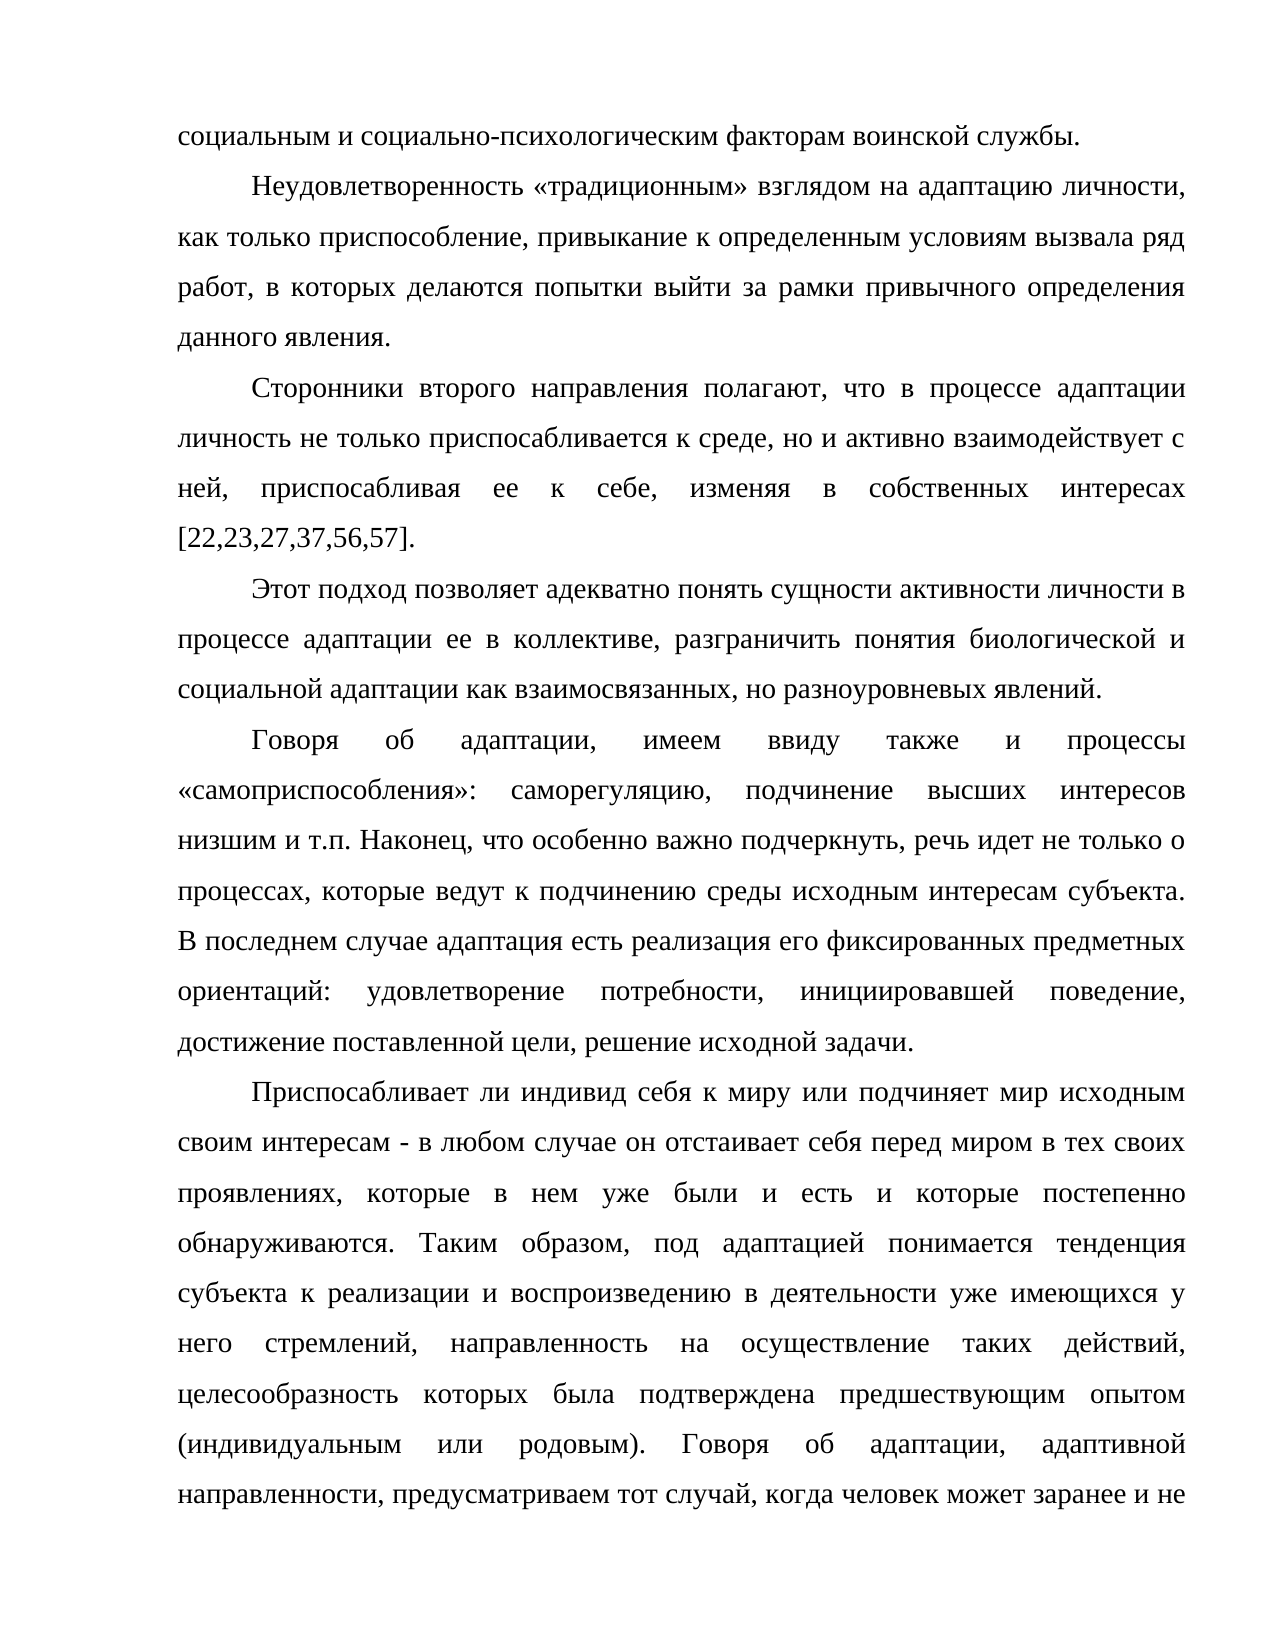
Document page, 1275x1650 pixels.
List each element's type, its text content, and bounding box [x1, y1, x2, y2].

text Неудовлетворенность «традиционным» взглядом на адаптацию личности, как только приспособление, привыкание к определенным условиям вызвала ряд работ, в которых делаются попытки выйти за рамки привычного определения данного явления. [177, 168, 1186, 353]
text Сторонники второго направления полагают, что в процессе адаптации личность не только приспосабливается к среде, но и активно взаимодействует с ней, приспосабливая ее к себе, изменяя в собственных интересах [22,23,27,37,56,57]. [177, 370, 1186, 554]
text Говоря об адаптации, имеем ввиду также и процессы «самоприспособления»: саморегуляцию, подчинение высших интересов низшим и т.п. Наконец, что особенно важно подчеркнуть, речь идет не только о процессах, которые ведут к подчинению среды исходным интересам субъекта. В последнем случае адаптация есть реализация его фиксированных предметных ориентаций: удовлетворение потребности, инициировавшей поведение, достижение поставленной цели, решение исходной задачи. [177, 722, 1186, 1057]
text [177, 118, 1186, 152]
text Этот подход позволяет адекватно понять сущности активности личности в процессе адаптации ее в коллективе, разграничить понятия биологической и социальной адаптации как взаимосвязанных, но разноуровневых явлений. [177, 571, 1186, 705]
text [177, 1074, 1186, 1510]
